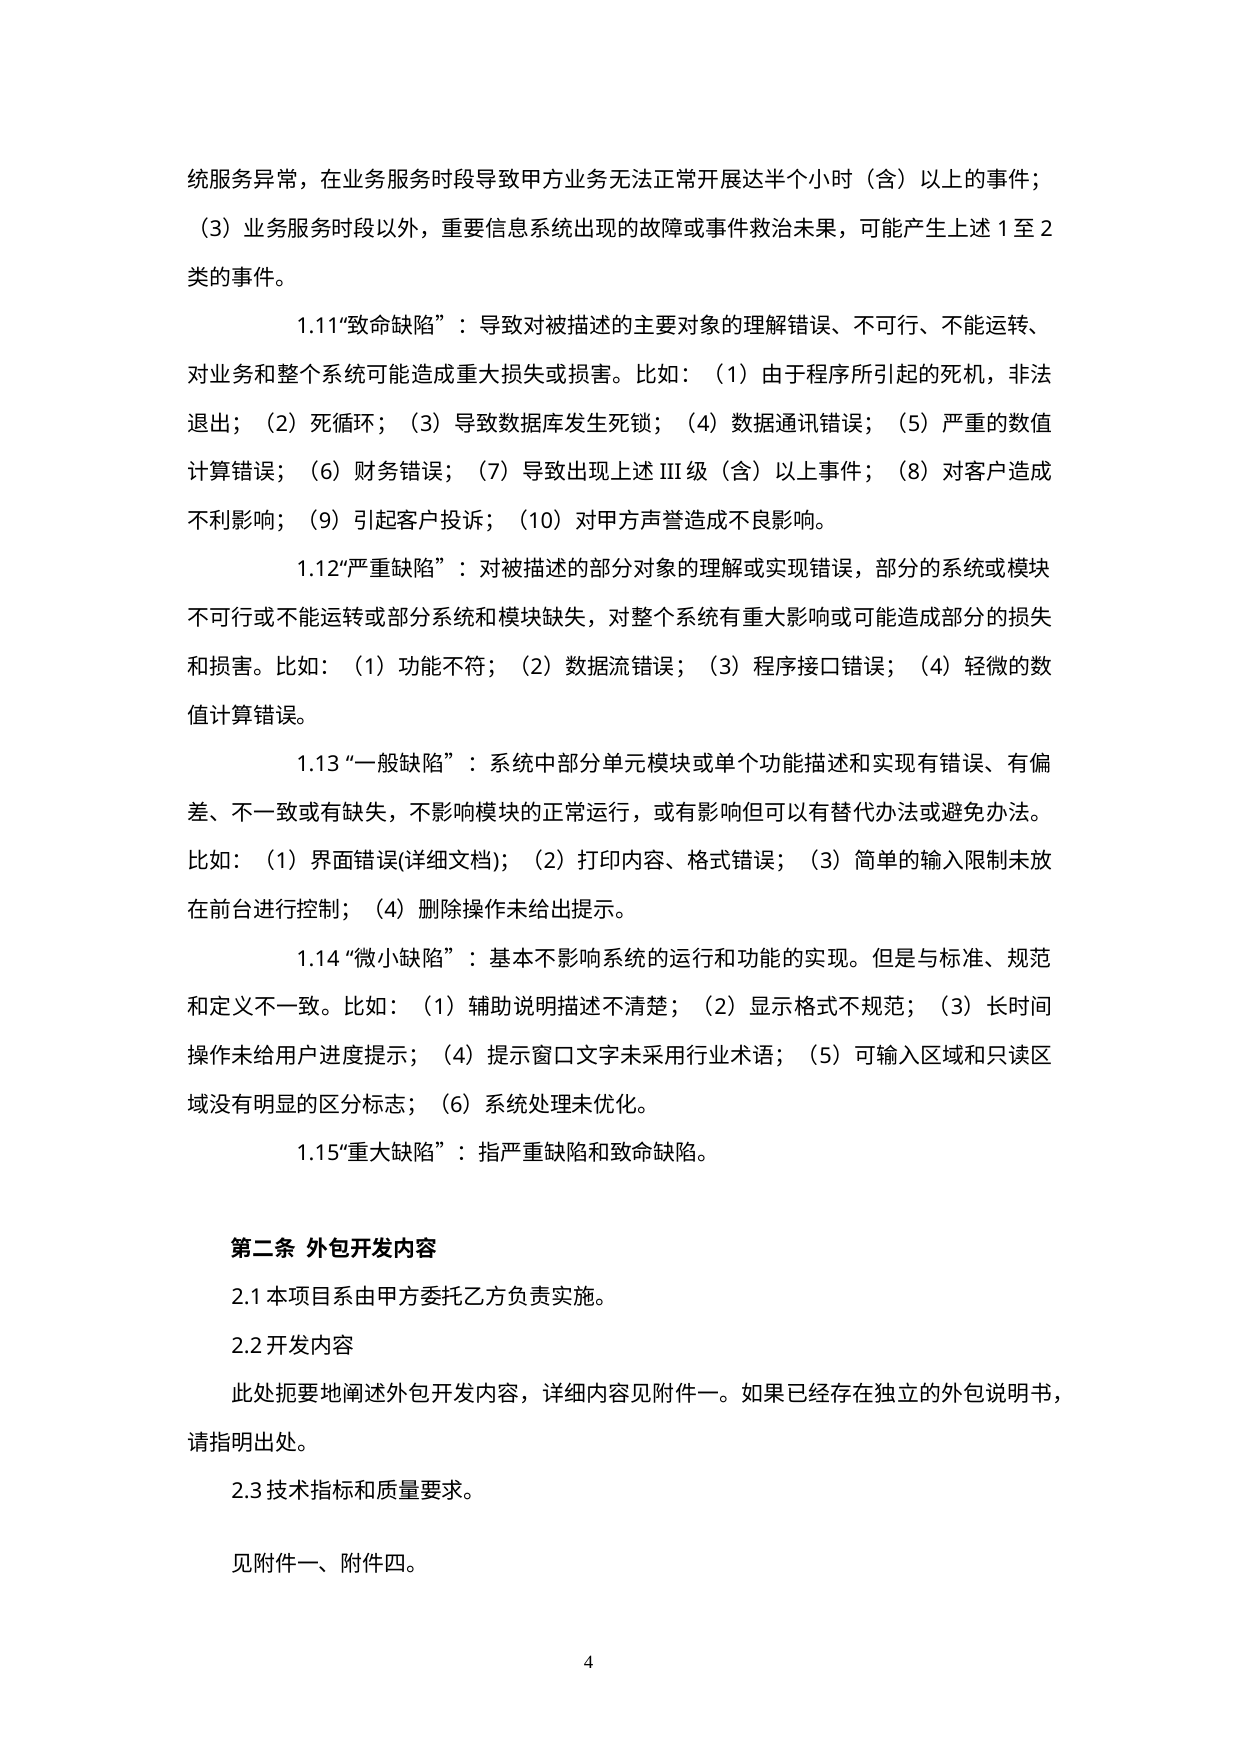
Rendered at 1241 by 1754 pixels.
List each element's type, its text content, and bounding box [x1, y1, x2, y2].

text 2.2开发内容 [187, 1327, 1053, 1360]
text 1.12“严重缺陷”：对被描述的部分对象的理解或实现错误，部分的系统或模块不可行或不能运转或部分系统和模块缺失，对整个系统有重大影响或可能造成部分的损失和损害。比如：（1）功能不符；（2）数据流错误；（3）程序接口错误；（4）轻微的数值计算错误。 [187, 551, 1053, 730]
text 1.14 “微小缺陷”：基本不影响系统的运行和功能的实现。但是与标准、规范和定义不一致。比如：（1）辅助说明描述不清楚；（2）显示格式不规范；（3）长时间操作未给用户进度提示；（4）提示窗口文字未采用行业术语；（5）可输入区域和只读区域没有明显的区分标志；（6）系统处理未优化。 [187, 940, 1053, 1119]
text 第二条 外包开发内容 [187, 1231, 1053, 1263]
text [187, 162, 1053, 292]
text 1.11“致命缺陷”：导致对被描述的主要对象的理解错误、不可行、不能运转、对业务和整个系统可能造成重大损失或损害。比如：（1）由于程序所引起的死机，非法退出；（2）死循环；（3）导致数据库发生死锁；（4）数据通讯错误；（5）严重的数值计算错误；（6）财务错误；（7）导致出现上述III级（含）以上事件；（8）对客户造成不利影响；（9）引起客户投诉；（10）对甲方声誉造成不良影响。 [187, 308, 1053, 535]
text 2.1本项目系由甲方委托乙方负责实施。 [187, 1279, 1053, 1311]
text 1.15“重大缺陷”：指严重缺陷和致命缺陷。 [187, 1135, 1053, 1167]
text 此处扼要地阐述外包开发内容，详细内容见附件一。如果已经存在独立的外包说明书，请指明出处。 [187, 1376, 1053, 1457]
text 见附件一、附件四。 [187, 1521, 1053, 1583]
text 2.3技术指标和质量要求。 [187, 1473, 1053, 1505]
text 1.13 “一般缺陷”：系统中部分单元模块或单个功能描述和实现有错误、有偏差、不一致或有缺失，不影响模块的正常运行，或有影响但可以有替代办法或避免办法。比如：（1）界面错误(详细文档)；（2）打印内容、格式错误；（3）简单的输入限制未放在前台进行控制；（4）删除操作未给出提示。 [187, 746, 1053, 924]
